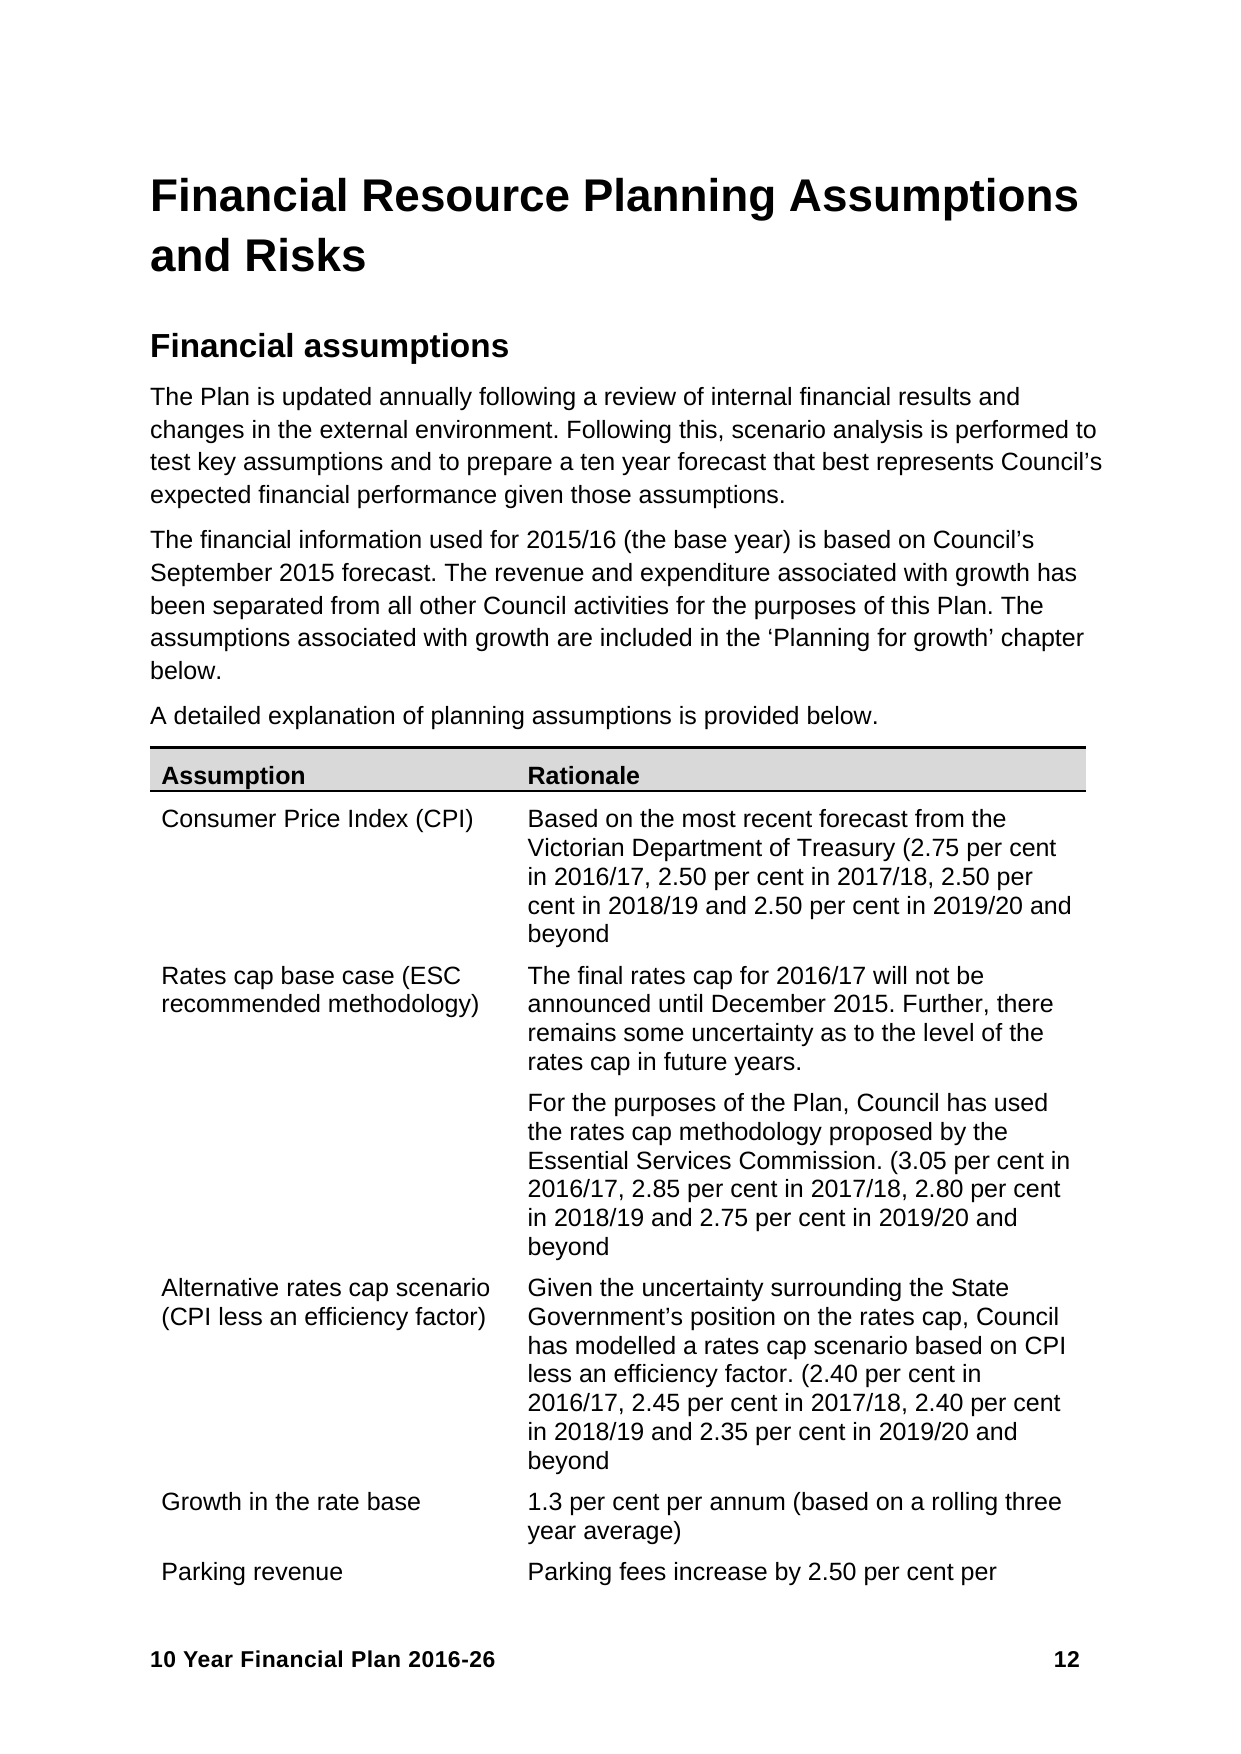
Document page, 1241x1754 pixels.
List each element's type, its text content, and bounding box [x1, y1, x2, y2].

table_header Rationale [516, 749, 1086, 790]
text The Plan is updated annually following a review of internal financial results and changes in the external environment. Following this, scenario analysis is performed to test key assumptions and to prepare a ten year forecast that best represents Council’s expected financial performance given those assumptions. [150, 382, 1122, 509]
text The financial information used for 2015/16 (the base year) is based on Council’s September 2015 forecast. The revenue and expenditure associated with growth has been separated from all other Council activities for the purposes of this Plan. The assumptions associated with growth are included in the ‘Planning for growth’ chapter below. [150, 525, 1122, 685]
subtitle Financial Resource Planning Assumptions and Risks [150, 168, 1122, 281]
table_cell 1.3 per cent per annum (based on a rolling three year average) [516, 1474, 1086, 1544]
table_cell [516, 1544, 1086, 1586]
table_cell Growth in the rate base [150, 1474, 516, 1544]
text A detailed explanation of planning assumptions is provided below. [150, 701, 1122, 730]
table_header Assumption [150, 749, 516, 790]
table_cell Given the uncertainty surrounding the State Government’s position on the rates cap, Council has modelled a rates cap scenario based on CPI less an efficiency factor. (2.40 per cent in 2016/17, 2.45 per cent in 2017/18, 2.40 per cent in 2018/19 and 2.35 per cent in 2019/20 and beyond [516, 1261, 1086, 1474]
table_cell The final rates cap for 2016/17 will not be announced until December 2015. Further, there remains some uncertainty as to the level of the rates cap in future years. For the purposes of the Plan, Council has used the rates cap methodology proposed by the Essential Services Commission. (3.05 per cent in 2016/17, 2.85 per cent in 2017/18, 2.80 per cent in 2018/19 and 2.75 per cent in 2019/20 and beyond [516, 948, 1086, 1261]
table_cell Parking revenue [150, 1544, 516, 1586]
subtitle Financial assumptions [150, 326, 1122, 364]
table_cell Consumer Price Index (CPI) [150, 792, 516, 948]
table_cell Alternative rates cap scenario (CPI less an efficiency factor) [150, 1261, 516, 1474]
table_cell Based on the most recent forecast from the Victorian Department of Treasury (2.75 per cent in 2016/17, 2.50 per cent in 2017/18, 2.50 per cent in 2018/19 and 2.50 per cent in 2019/20 and beyond [516, 792, 1086, 948]
table_cell Rates cap base case (ESC recommended methodology) [150, 948, 516, 1261]
